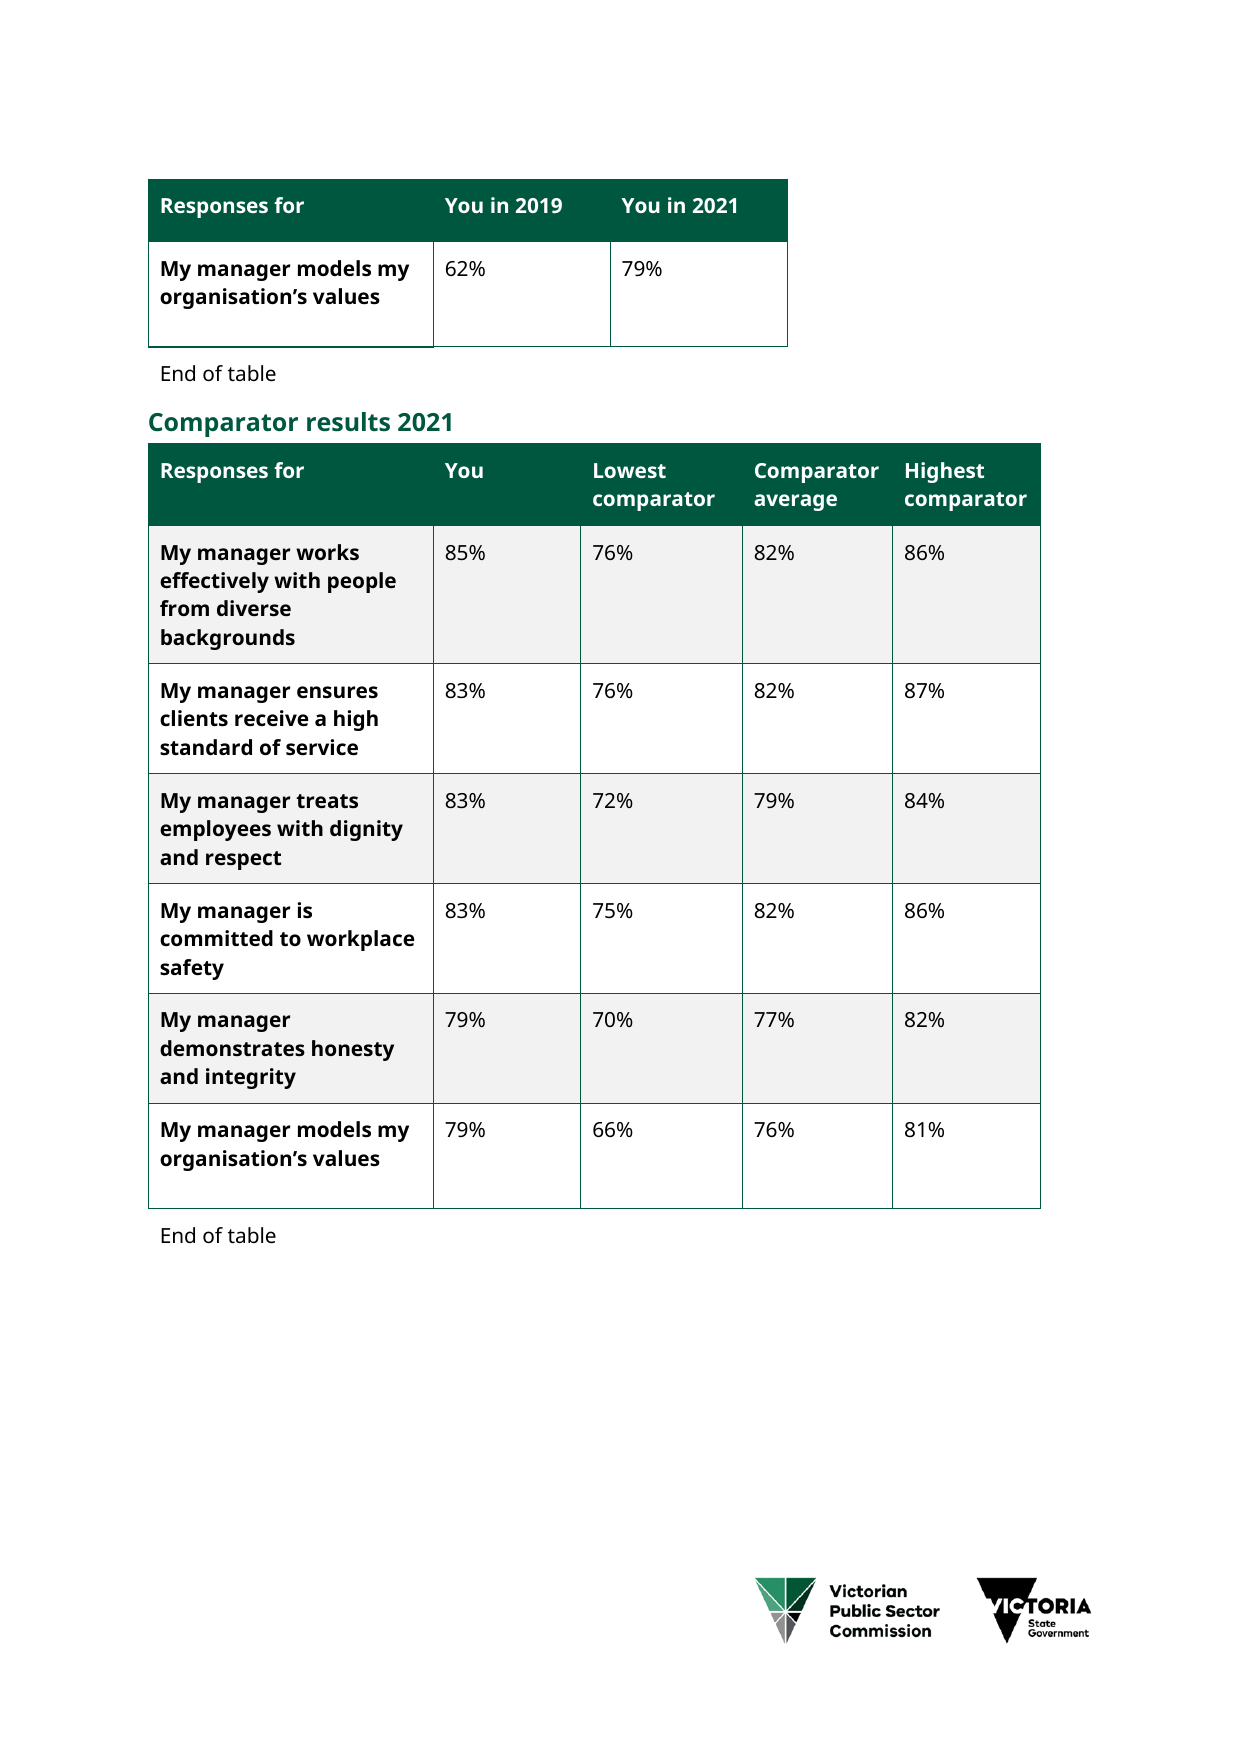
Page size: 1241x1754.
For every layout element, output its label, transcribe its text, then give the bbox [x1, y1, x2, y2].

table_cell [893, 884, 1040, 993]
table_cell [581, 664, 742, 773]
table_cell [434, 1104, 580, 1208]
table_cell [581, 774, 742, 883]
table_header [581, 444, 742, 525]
subtitle Comparator results 2021 [148, 404, 1092, 438]
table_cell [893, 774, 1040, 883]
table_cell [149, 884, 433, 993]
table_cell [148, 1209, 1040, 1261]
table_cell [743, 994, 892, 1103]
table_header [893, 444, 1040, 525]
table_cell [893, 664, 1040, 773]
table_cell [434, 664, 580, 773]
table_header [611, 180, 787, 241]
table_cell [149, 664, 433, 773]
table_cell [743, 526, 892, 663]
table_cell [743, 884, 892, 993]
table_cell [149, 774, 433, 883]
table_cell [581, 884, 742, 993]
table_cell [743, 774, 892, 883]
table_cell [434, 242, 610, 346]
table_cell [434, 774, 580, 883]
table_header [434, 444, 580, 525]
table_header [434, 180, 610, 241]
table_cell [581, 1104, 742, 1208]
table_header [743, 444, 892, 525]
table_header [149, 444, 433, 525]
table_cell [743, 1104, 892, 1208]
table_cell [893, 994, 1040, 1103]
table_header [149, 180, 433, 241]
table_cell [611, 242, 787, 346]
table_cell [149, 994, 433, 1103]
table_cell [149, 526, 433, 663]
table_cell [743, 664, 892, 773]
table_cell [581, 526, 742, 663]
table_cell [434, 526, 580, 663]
picture [754, 1577, 1093, 1645]
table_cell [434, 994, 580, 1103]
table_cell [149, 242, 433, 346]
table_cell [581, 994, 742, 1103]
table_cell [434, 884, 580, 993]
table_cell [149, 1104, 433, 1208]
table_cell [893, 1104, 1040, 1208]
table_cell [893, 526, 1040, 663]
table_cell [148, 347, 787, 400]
